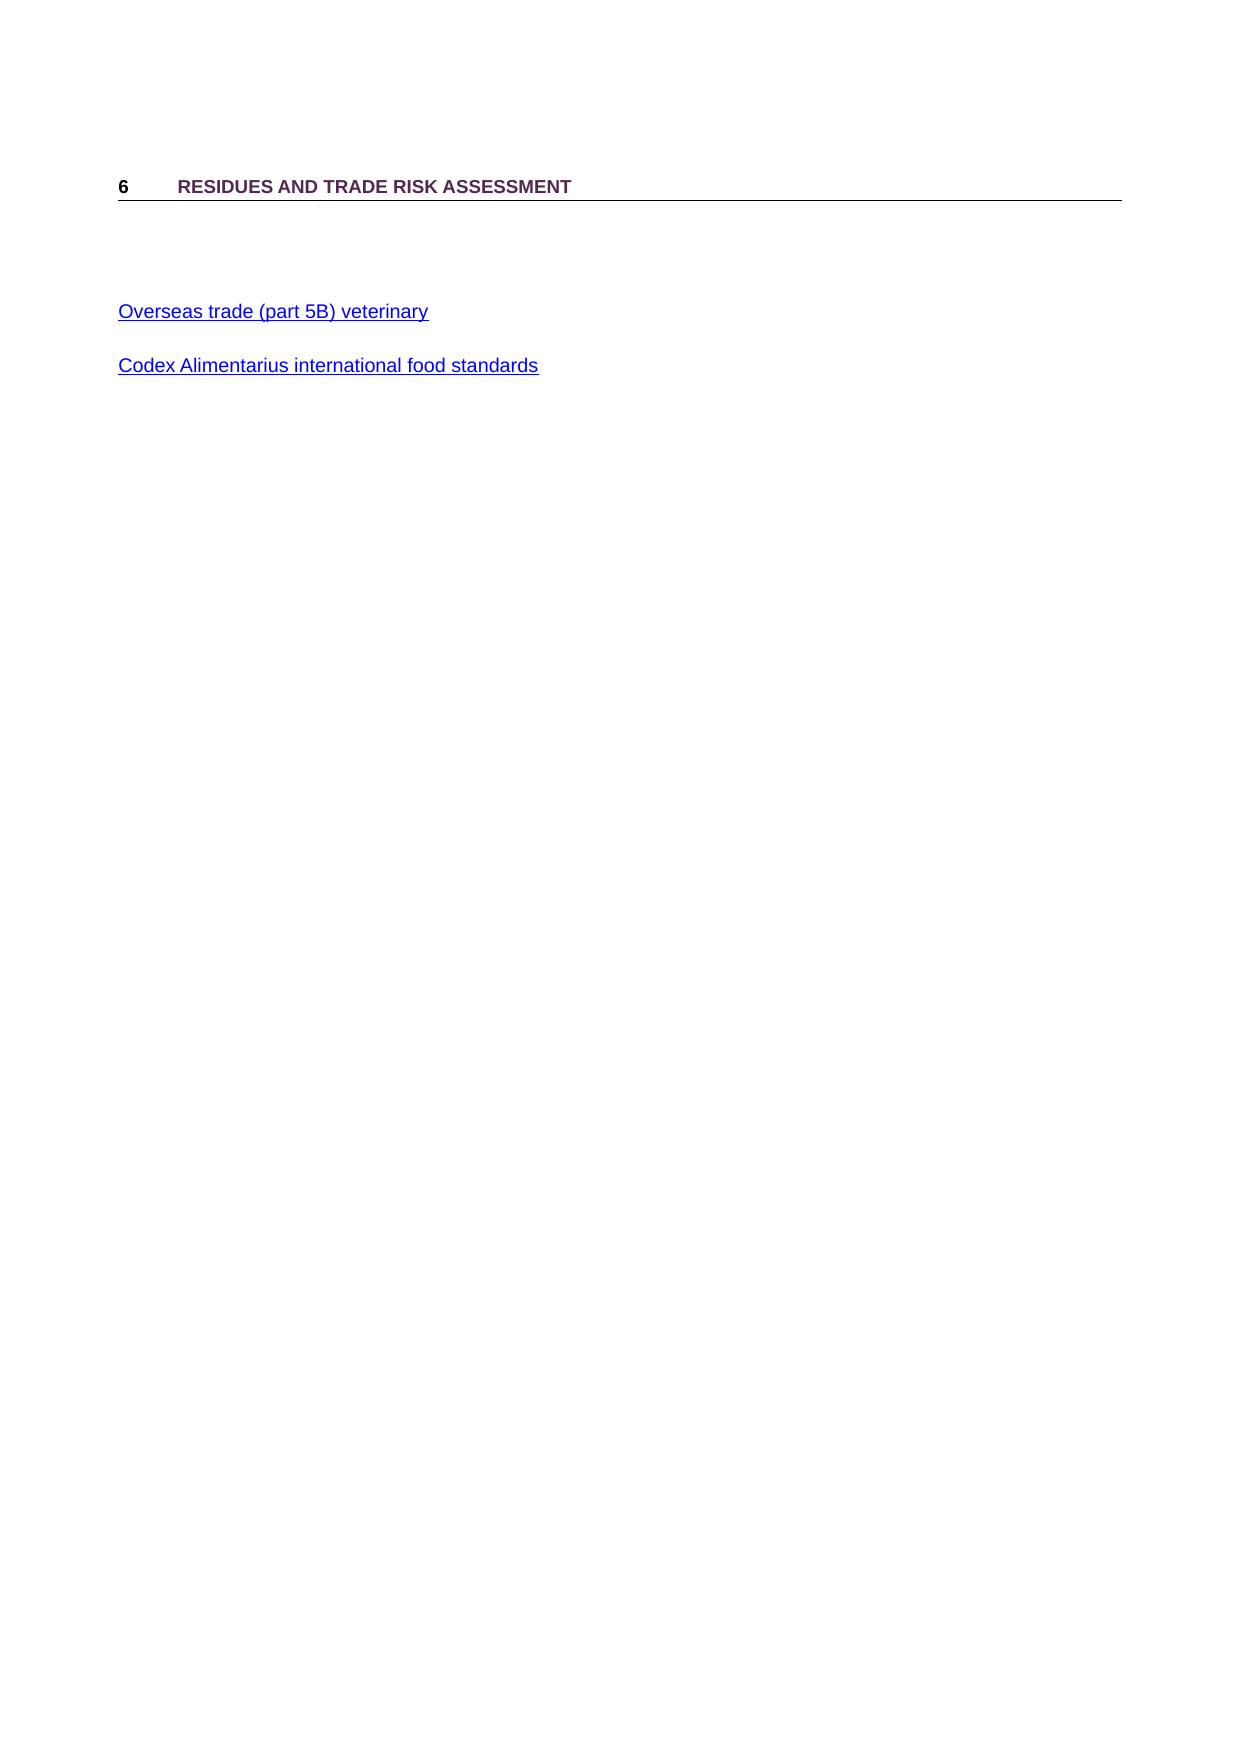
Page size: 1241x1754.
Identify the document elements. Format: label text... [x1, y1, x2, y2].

text Codex Alimentarius international food standards [118, 349, 1122, 379]
text Overseas trade (part 5B) veterinary [118, 295, 1122, 324]
